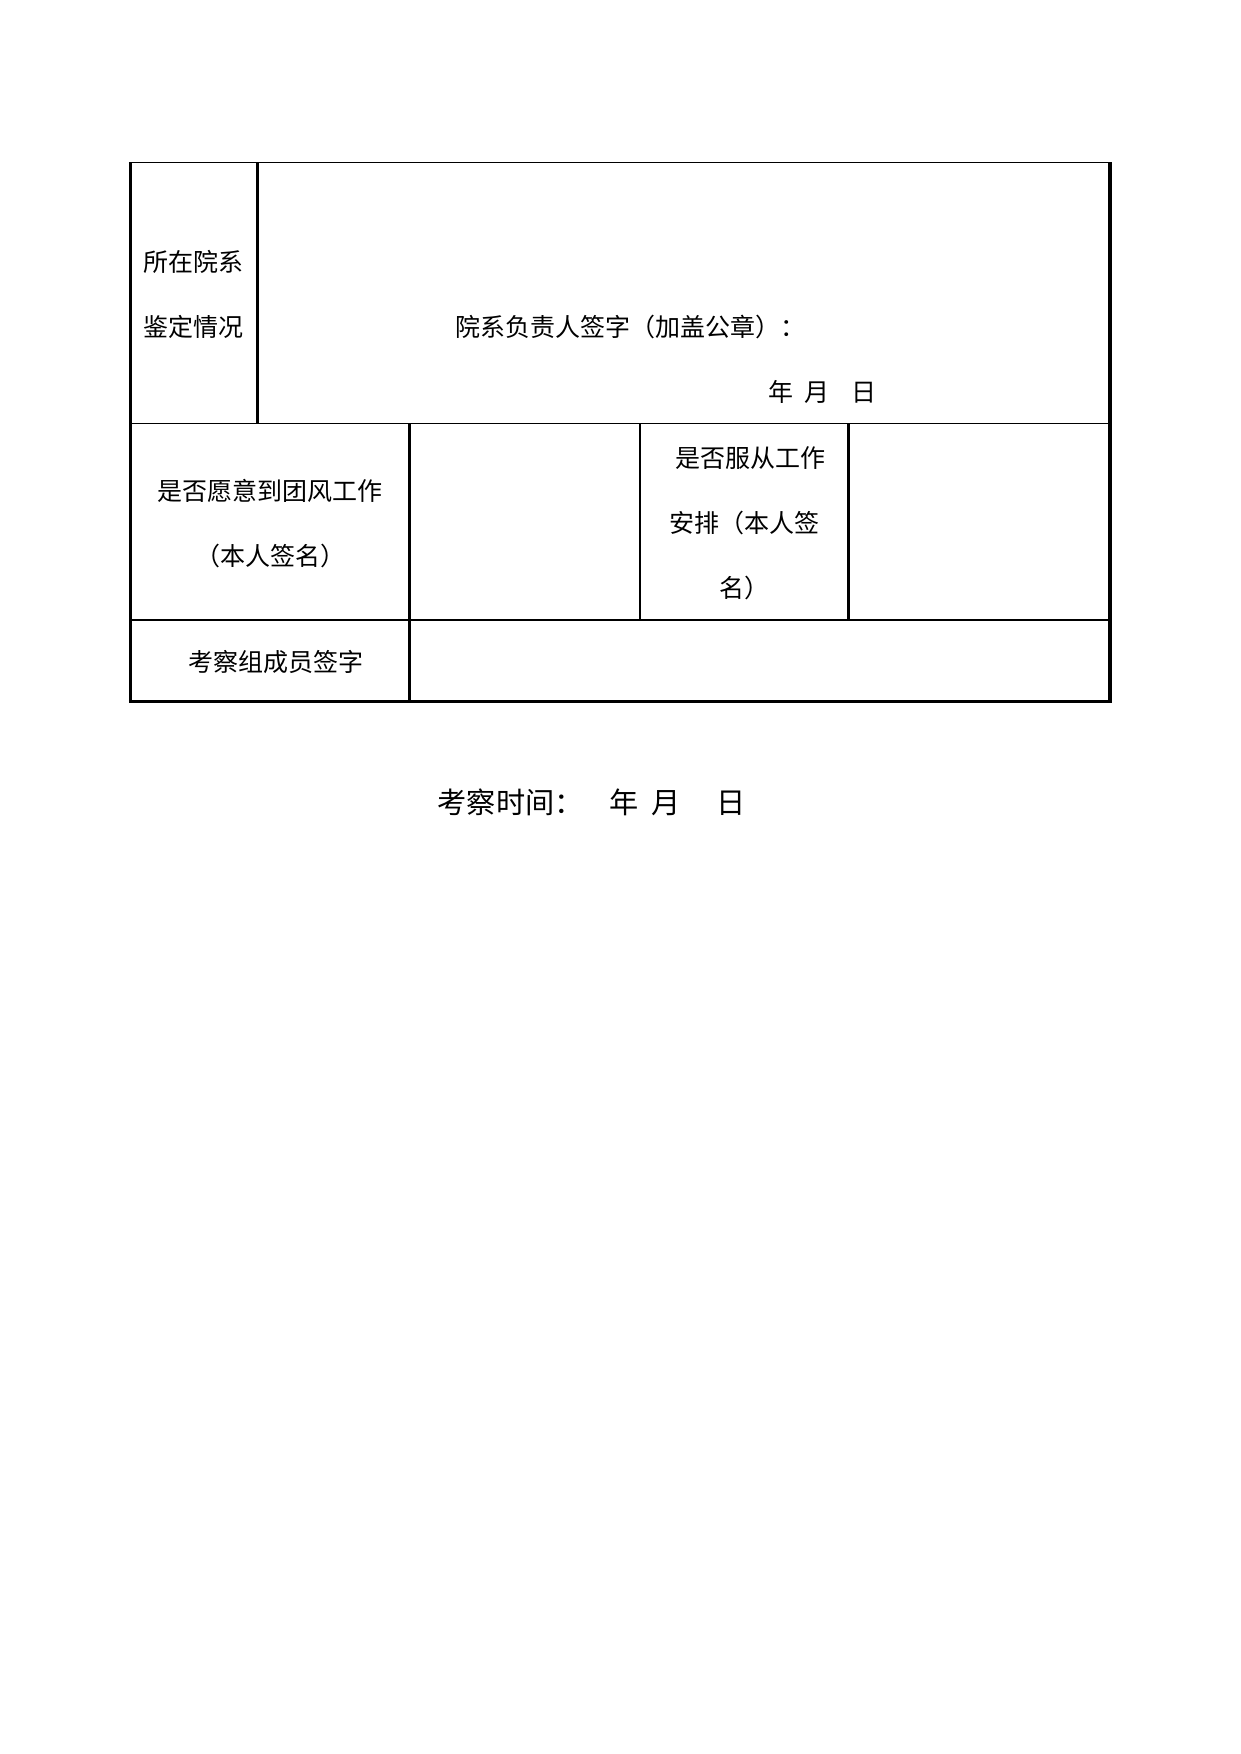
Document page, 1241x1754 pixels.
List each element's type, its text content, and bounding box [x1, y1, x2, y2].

text 考察时间： 年 月 日 [187, 768, 1053, 833]
table_cell 是否愿意到团风工作（本人签名） [132, 424, 408, 619]
table_cell [411, 621, 1108, 700]
table_cell 所在院系鉴定情况 [132, 163, 256, 423]
table_cell 考察组成员签字 [132, 621, 408, 700]
table_cell [411, 424, 639, 619]
table_cell [850, 424, 1108, 619]
table_cell 是否服从工作安排（本人签名） [641, 424, 847, 619]
table_cell 院系负责人签字（加盖公章）： 年 月 日 [259, 163, 1108, 423]
